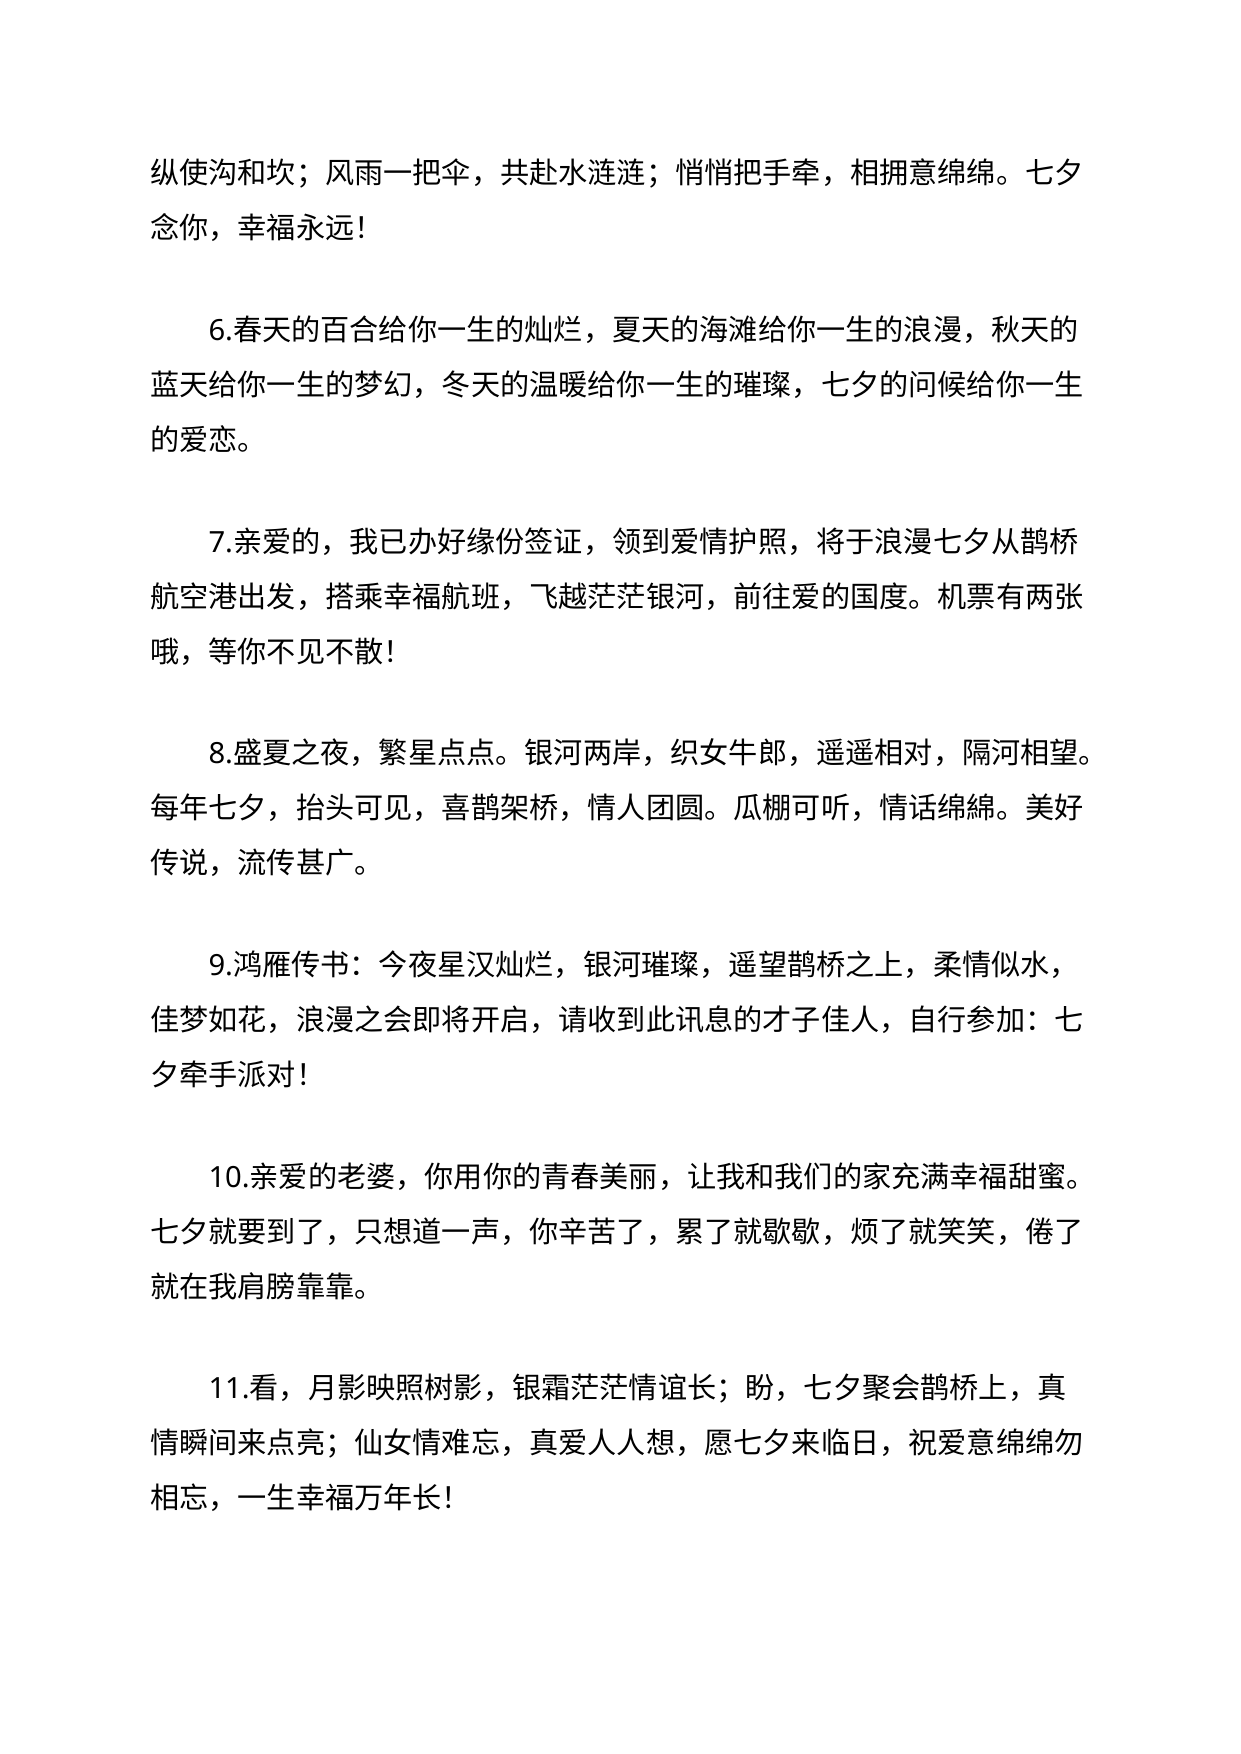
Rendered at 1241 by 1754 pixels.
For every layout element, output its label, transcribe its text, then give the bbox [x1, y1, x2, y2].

text 9.鸿雁传书：今夜星汉灿烂，银河璀璨，遥望鹊桥之上，柔情似水，佳梦如花，浪漫之会即将开启，请收到此讯息的才子佳人，自行参加：七夕牵手派对！ [150, 942, 1090, 1094]
text 8.盛夏之夜，繁星点点。银河两岸，织女牛郎，遥遥相对，隔河相望。每年七夕，抬头可见，喜鹊架桥，情人团圆。瓜棚可听，情话绵綿。美好传说，流传甚广。 [150, 730, 1090, 882]
text 10.亲爱的老婆，你用你的青春美丽，让我和我们的家充满幸福甜蜜。七夕就要到了，只想道一声，你辛苦了，累了就歇歇，烦了就笑笑，倦了就在我肩膀靠靠。 [150, 1153, 1090, 1306]
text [150, 150, 1090, 247]
text 6.春天的百合给你一生的灿烂，夏天的海滩给你一生的浪漫，秋天的蓝天给你一生的梦幻，冬天的温暖给你一生的璀璨，七夕的问候给你一生的爱恋。 [150, 307, 1090, 459]
text 11.看，月影映照树影，银霜茫茫情谊长；盼，七夕聚会鹊桥上，真情瞬间来点亮；仙女情难忘，真爱人人想，愿七夕来临日，祝爱意绵绵勿相忘，一生幸福万年长！ [150, 1365, 1090, 1517]
text 7.亲爱的，我已办好缘份签证，领到爱情护照，将于浪漫七夕从鹊桥航空港出发，搭乘幸福航班，飞越茫茫银河，前往爱的国度。机票有两张哦，等你不见不散！ [150, 518, 1090, 671]
